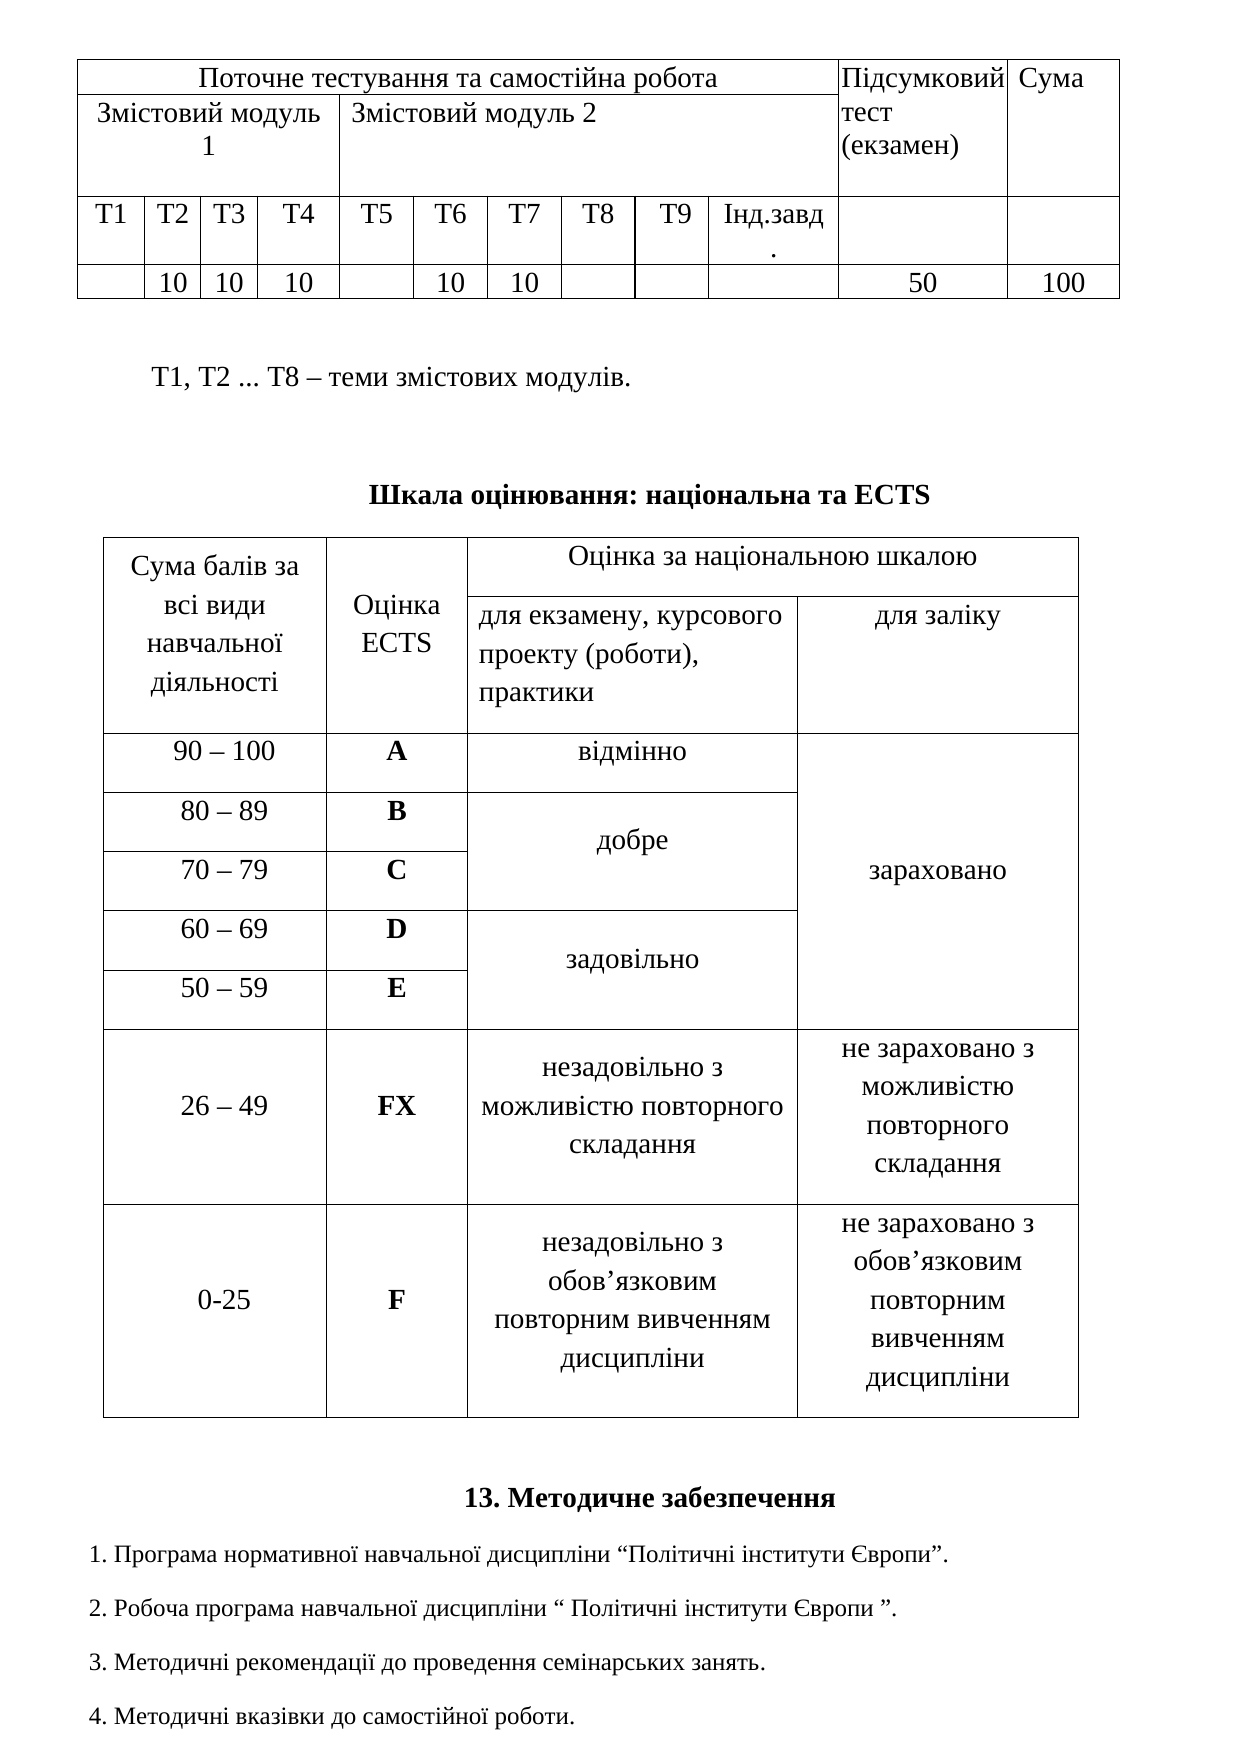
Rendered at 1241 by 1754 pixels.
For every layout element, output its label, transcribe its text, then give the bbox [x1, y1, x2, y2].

table_cell Т1 [78, 197, 144, 264]
table_cell незадовільно з обов’язковим повторним вивченням дисципліни [468, 1205, 797, 1417]
table_cell для екзамену, курсового проекту (роботи), практики [468, 597, 797, 732]
table_header Оцінка за національною шкалою [468, 538, 1078, 596]
table_cell для заліку [798, 597, 1078, 732]
table_cell FX [327, 1030, 467, 1204]
table_cell Т9 [636, 197, 708, 264]
table_cell 60 – 69 [104, 911, 326, 969]
table_cell 10 [258, 265, 339, 298]
table_cell [1008, 197, 1119, 264]
table_header Підсумковий тест (екзамен) [839, 60, 1007, 196]
text Шкала оцінювання: національна та ECTS [89, 477, 1211, 511]
table_cell Т6 [414, 197, 487, 264]
table_cell 10 [488, 265, 561, 298]
table_cell Т8 [562, 197, 634, 264]
table_cell Змістовий модуль 1 [78, 95, 339, 196]
text 2. Робоча програма навчальної дисципліни “ Політичні інститути Європи ”. [89, 1593, 1211, 1622]
table_cell 50 – 59 [104, 971, 326, 1029]
table_cell [839, 197, 1007, 264]
table_header Сума [1008, 60, 1119, 196]
table_cell 90 – 100 [104, 734, 326, 792]
table_cell Т7 [488, 197, 561, 264]
table_cell 70 – 79 [104, 852, 326, 910]
table_cell 26 – 49 [104, 1030, 326, 1204]
table_cell незадовільно з можливістю повторного складання [468, 1030, 797, 1204]
text 13. Методичне забезпечення [89, 1480, 1211, 1513]
table_cell А [327, 734, 467, 792]
table_cell зараховано [798, 734, 1078, 1029]
table_cell Т3 [201, 197, 257, 264]
table_header Оцінка ECTS [327, 538, 467, 732]
table_cell [562, 265, 634, 298]
table_cell Е [327, 971, 467, 1029]
table_cell не зараховано з можливістю повторного складання [798, 1030, 1078, 1204]
text 3. Методичні рекомендації до проведення семінарських занять. [89, 1647, 1211, 1676]
table_cell не зараховано з обов’язковим повторним вивченням дисципліни [798, 1205, 1078, 1417]
table_cell С [327, 852, 467, 910]
table_cell Інд.завд. [709, 197, 838, 264]
table_cell Т2 [145, 197, 200, 264]
text Т1, Т2 ... Т8 – теми змістових модулів. [89, 359, 1211, 392]
table_header Сума балів за всі види навчальної діяльності [104, 538, 326, 732]
table_cell 10 [201, 265, 257, 298]
table_cell [78, 265, 144, 298]
table_cell Змістовий модуль 2 [340, 95, 838, 196]
table_cell [340, 265, 413, 298]
table_cell добре [468, 793, 797, 910]
table_cell відмінно [468, 734, 797, 792]
table_header Поточне тестування та самостійна робота [78, 60, 838, 94]
table_cell 10 [145, 265, 200, 298]
text 4. Методичні вказівки до самостійної роботи. [89, 1701, 1211, 1730]
table_cell В [327, 793, 467, 851]
table_cell [709, 265, 838, 298]
table_cell Т5 [340, 197, 413, 264]
table_cell 100 [1008, 265, 1119, 298]
table_cell F [327, 1205, 467, 1417]
table_cell 80 – 89 [104, 793, 326, 851]
table_cell Т4 [258, 197, 339, 264]
table_cell [636, 265, 708, 298]
table_cell D [327, 911, 467, 969]
table_cell задовільно [468, 911, 797, 1029]
table_cell 10 [414, 265, 487, 298]
text 1. Програма нормативної навчальної дисципліни “Політичні інститути Європи”. [89, 1539, 1211, 1568]
table_cell 0-25 [104, 1205, 326, 1417]
table_cell 50 [839, 265, 1007, 298]
